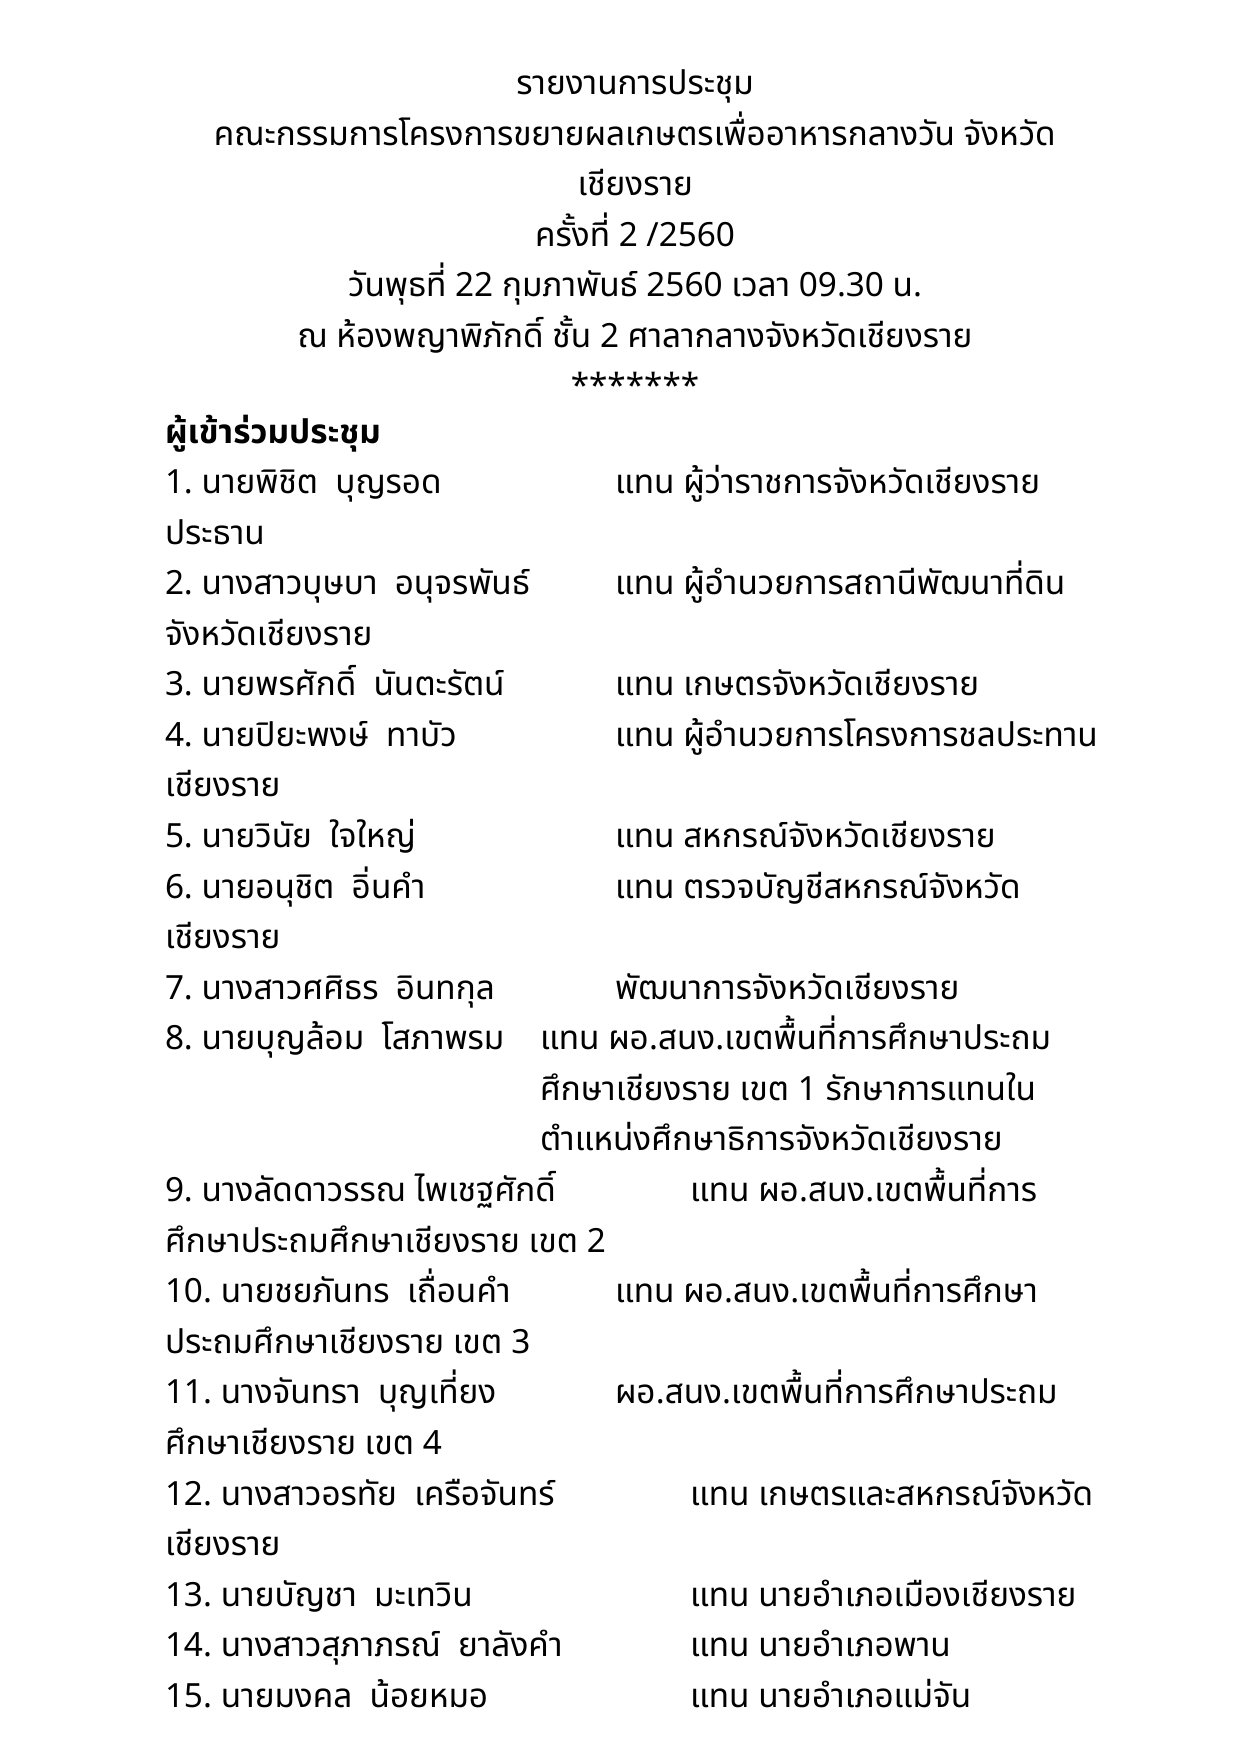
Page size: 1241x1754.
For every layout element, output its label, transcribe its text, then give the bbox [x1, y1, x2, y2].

text 4. นายปิยะพงษ์ ทาบัว แทน ผู้อำนวยการโครงการชลประทานเชียงราย [165, 711, 1105, 812]
text 12. นางสาวอรทัย เครือจันทร์ แทน เกษตรและสหกรณ์จังหวัดเชียงราย [165, 1469, 1105, 1571]
text 1. นายพิชิต บุญรอด แทน ผู้ว่าราชการจังหวัดเชียงราย ประธาน [165, 458, 1105, 559]
text 6. นายอนุชิต อิ่นคำ แทน ตรวจบัญชีสหกรณ์จังหวัดเชียงราย [165, 862, 1105, 963]
text 13. นายบัญชา มะเทวิน แทน นายอำเภอเมืองเชียงราย [165, 1571, 1105, 1621]
text รายงานการประชุม [165, 59, 1105, 109]
text 8. นายบุญล้อม โสภาพรม แทน ผอ.สนง.เขตพื้นที่การศึกษาประถมศึกษาเชียงราย เขต 1 รักษาการแทนในตำแหน่งศึกษาธิการจังหวัดเชียงราย [165, 1014, 1105, 1166]
text 15. นายมงคล น้อยหมอ แทน นายอำเภอแม่จัน [165, 1672, 1105, 1722]
text วันพุธที่ 22 กุมภาพันธ์ 2560 เวลา 09.30 น. [165, 261, 1105, 312]
text ผู้เข้าร่วมประชุม [165, 408, 1105, 458]
text 5. นายวินัย ใจใหญ่ แทน สหกรณ์จังหวัดเชียงราย [165, 812, 1105, 862]
text 9. นางลัดดาวรรณ ไพเชฐศักดิ์ แทน ผอ.สนง.เขตพื้นที่การศึกษาประถมศึกษาเชียงราย เขต 2 [165, 1166, 1105, 1267]
text ครั้งที่ 2 /2560 [165, 210, 1105, 261]
text ณ ห้องพญาพิภักดิ์ ชั้น 2 ศาลากลางจังหวัดเชียงราย [165, 312, 1105, 362]
text คณะกรรมการโครงการขยายผลเกษตรเพื่ออาหารกลางวัน จังหวัดเชียงราย [165, 109, 1105, 210]
text 11. นางจันทรา บุญเที่ยง ผอ.สนง.เขตพื้นที่การศึกษาประถมศึกษาเชียงราย เขต 4 [165, 1368, 1105, 1469]
text 2. นางสาวบุษบา อนุจรพันธ์ แทน ผู้อำนวยการสถานีพัฒนาที่ดินจังหวัดเชียงราย [165, 559, 1105, 660]
text 14. นางสาวสุภาภรณ์ ยาลังคำ แทน นายอำเภอพาน [165, 1621, 1105, 1672]
text 7. นางสาวศศิธร อินทกุล พัฒนาการจังหวัดเชียงราย [165, 963, 1105, 1014]
text ******* [165, 362, 1105, 408]
text 10. นายชยภันทร เถื่อนคำ แทน ผอ.สนง.เขตพื้นที่การศึกษาประถมศึกษาเชียงราย เขต 3 [165, 1267, 1105, 1368]
text 3. นายพรศักดิ์ นันตะรัตน์ แทน เกษตรจังหวัดเชียงราย [165, 660, 1105, 711]
